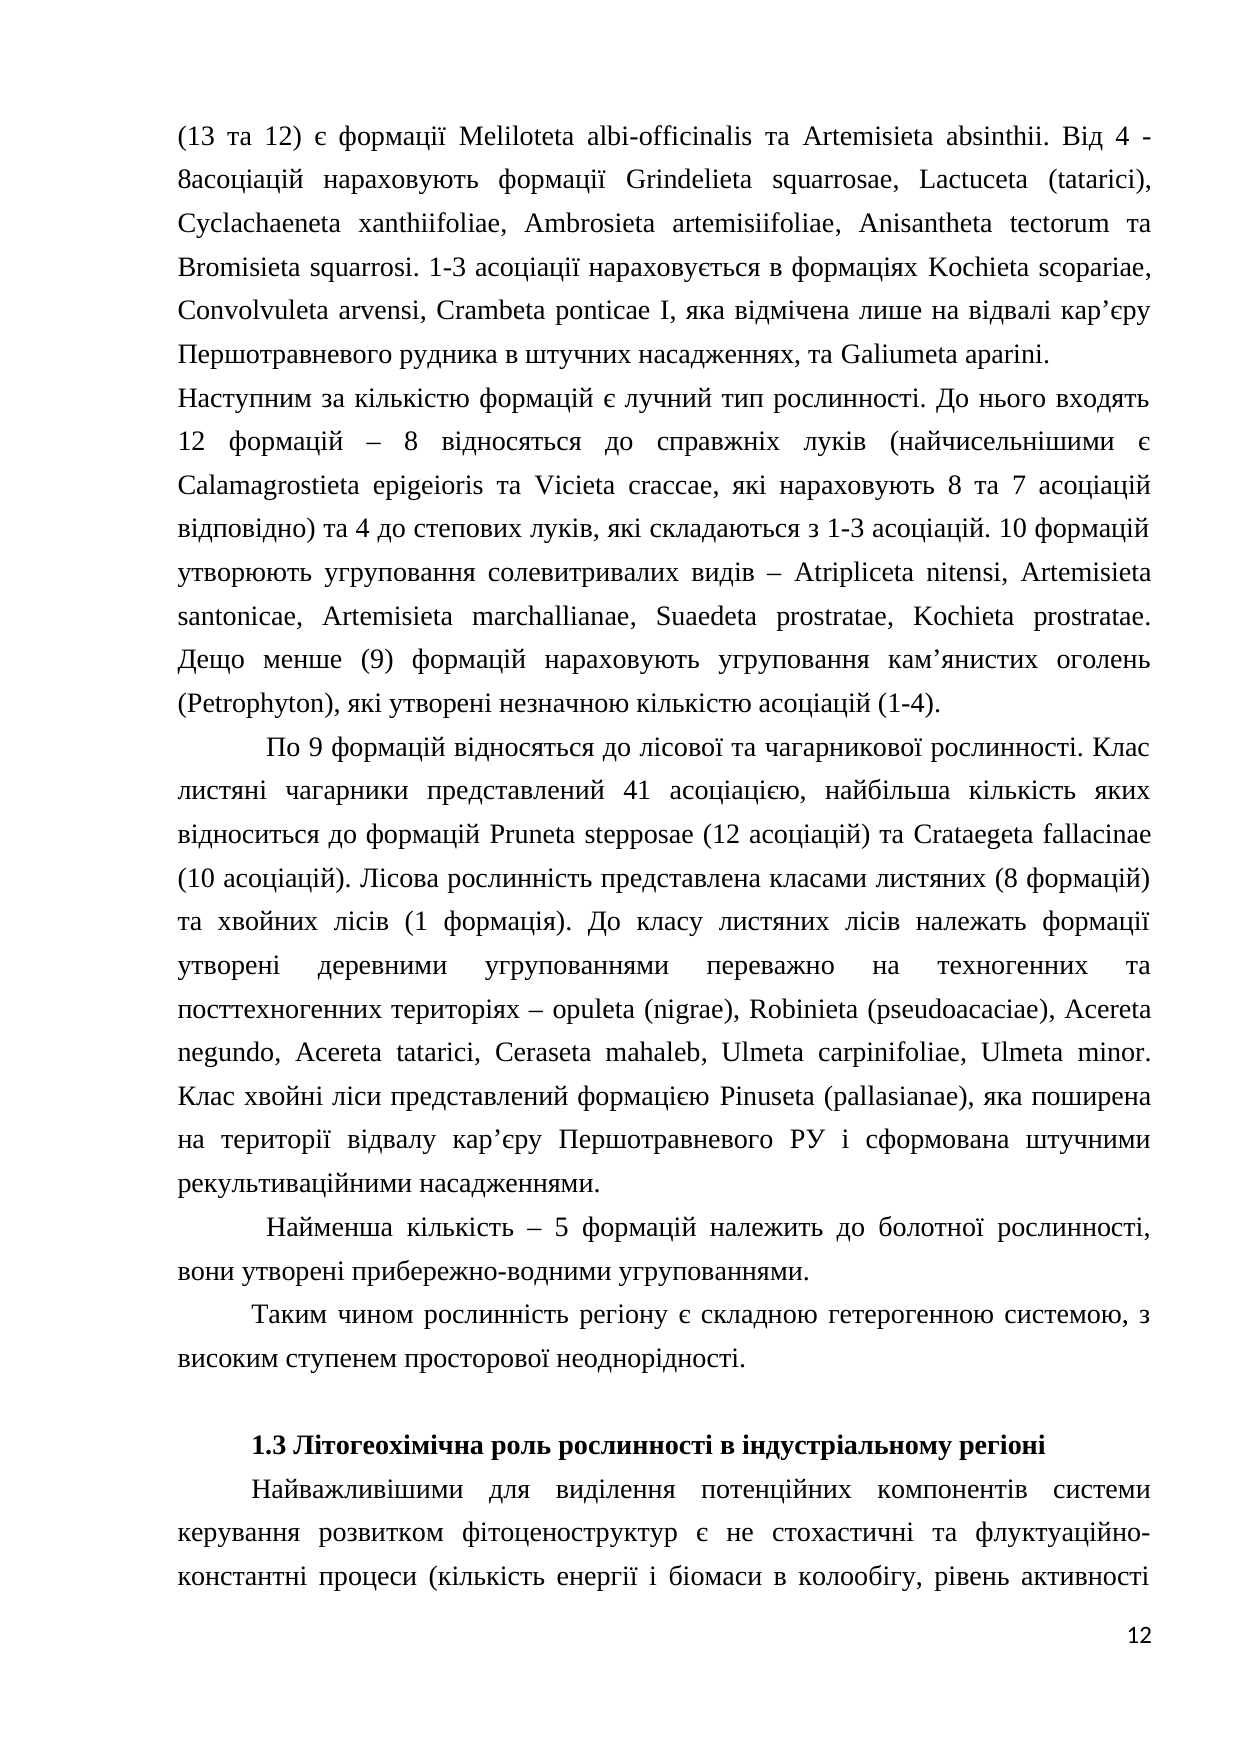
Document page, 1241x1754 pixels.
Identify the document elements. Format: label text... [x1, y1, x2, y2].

text Таким чином рослинність регіону є складною гетерогенною системою, з високим ступенем просторової неоднорідності. [177, 1297, 1152, 1373]
text 1.3 Літогеохімічна роль рослинності в індустріальному регіоні [177, 1428, 1152, 1461]
text По 9 формацій відносяться до лісової та чагарникової рослинності. Клас листяні чагарники представлений 41 асоціацією, найбільша кількість яких відноситься до формацій Pruneta stepposae (12 асоціацій) та Crataegeta fallacinae (10 асоціацій). Лісова рослинність представлена класами листяних (8 формацій) та хвойних лісів (1 формація). До класу листяних лісів належать формації утворені деревними угрупованнями переважно на техногенних та посттехногенних територіях – opuleta (nigrae), Robinieta (pseudoacaciae), Acereta negundo, Acereta tatarici, Ceraseta mahaleb, Ulmeta carpinifoliae, Ulmeta minor. Клас хвойні ліси представлений формацією Pinuseta (pallasianаe), яка поширена на території відвалу кар’єру Першотравневого РУ і сформована штучними рекультиваційними насадженнями. [177, 730, 1152, 1199]
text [177, 1472, 1152, 1591]
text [177, 119, 1152, 369]
text Наступним за кількістю формацій є лучний тип рослинності. До нього входять 12 формацій – 8 відносяться до справжніх луків (найчисельнішими є Calamagrostieta epigeioris та Vicieta craccae, які нараховують 8 та 7 асоціацій відповідно) та 4 до степових луків, які складаються з 1-3 асоціацій. 10 формацій утворюють угруповання солевитривалих видів – Atripliceta nitensi, Artemisieta santonicae, Artemisieta marchallianae, Suaedeta prostratae, Kochieta prostratae. Дещо менше (9) формацій нараховують угруповання кам’янистих оголень (Petrophyton), які утворені незначною кількістю асоціацій (1-4). [177, 381, 1152, 718]
text Найменша кількість – 5 формацій належить до болотної рослинності, вони утворені прибережно-водними угрупованнями. [177, 1210, 1152, 1286]
